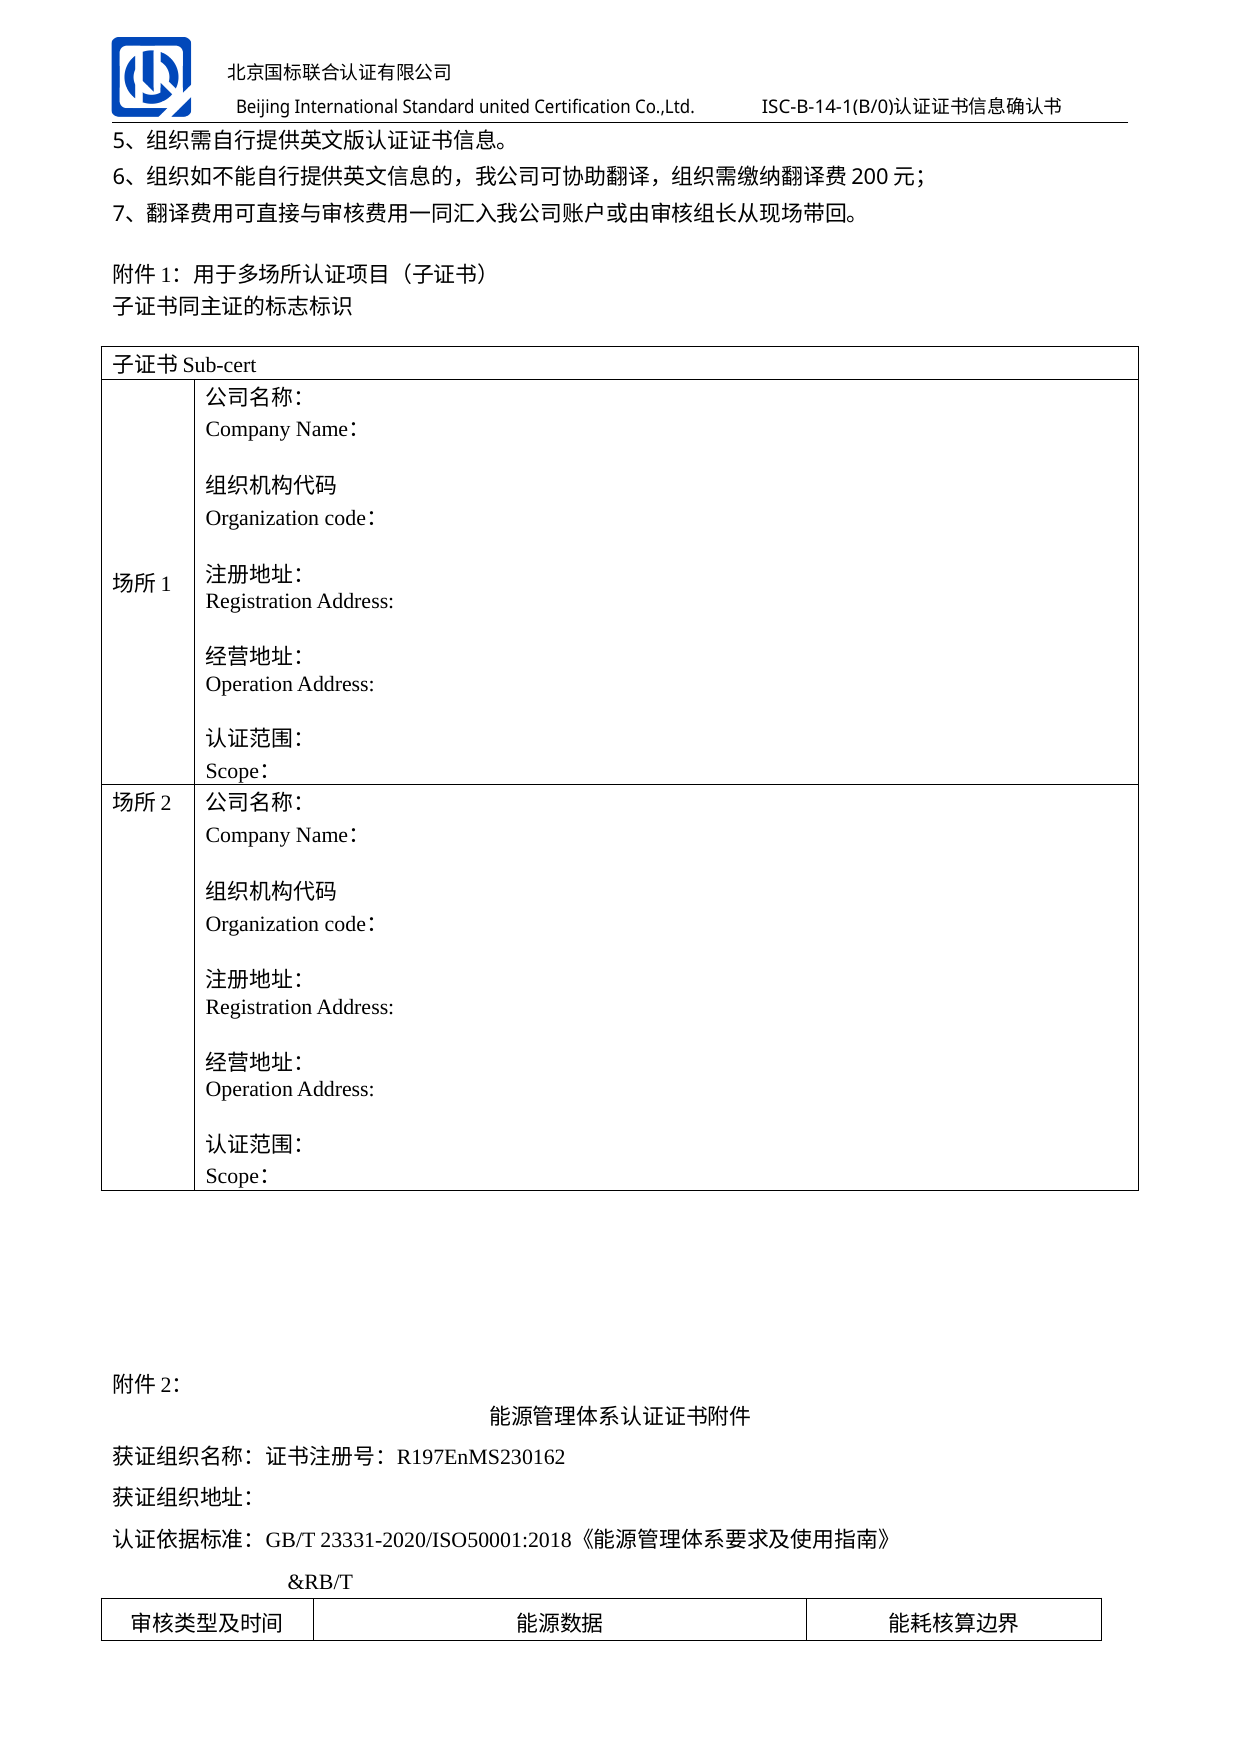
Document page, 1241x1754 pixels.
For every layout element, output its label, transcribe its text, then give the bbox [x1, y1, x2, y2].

text 附件2： [112, 1367, 1128, 1399]
text &RB/T [112, 1556, 1128, 1597]
text 5、组织需自行提供英文版认证证书信息。 [112, 123, 1128, 155]
table_cell 公司名称： Company Name： 组织机构代码 Organization code： 注册地址： Registration Address: 经营地址： Operation Address: 认证范围： Scope： [195, 785, 1138, 1190]
table_header 能耗核算边界 [807, 1599, 1101, 1640]
table_cell 公司名称： Company Name： 组织机构代码 Organization code： 注册地址： Registration Address: 经营地址： Operation Address: 认证范围： Scope： [195, 380, 1138, 784]
text 获证组织地址： [112, 1472, 1128, 1514]
table_header 子证书Sub-cert [102, 347, 1138, 379]
table_header 能源数据 [314, 1599, 806, 1640]
table_cell 场所1 [102, 380, 194, 784]
text 子证书同主证的标志标识 [112, 289, 1128, 321]
text 附件1：用于多场所认证项目（子证书） [112, 257, 1128, 289]
text 6、组织如不能自行提供英文信息的，我公司可协助翻译，组织需缴纳翻译费200元； [112, 159, 1128, 191]
table_header 审核类型及时间 [102, 1599, 313, 1640]
text 获证组织名称：证书注册号：R197EnMS230162 [112, 1431, 1128, 1472]
text 7、翻译费用可直接与审核费用一同汇入我公司账户或由审核组长从现场带回。 [112, 196, 1128, 228]
text 认证依据标准：GB/T 23331-2020/ISO50001:2018《能源管理体系要求及使用指南》 [112, 1514, 1128, 1556]
picture [111, 37, 192, 117]
text 能源管理体系认证证书附件 [112, 1399, 1128, 1431]
table_cell 场所2 [102, 785, 194, 1190]
